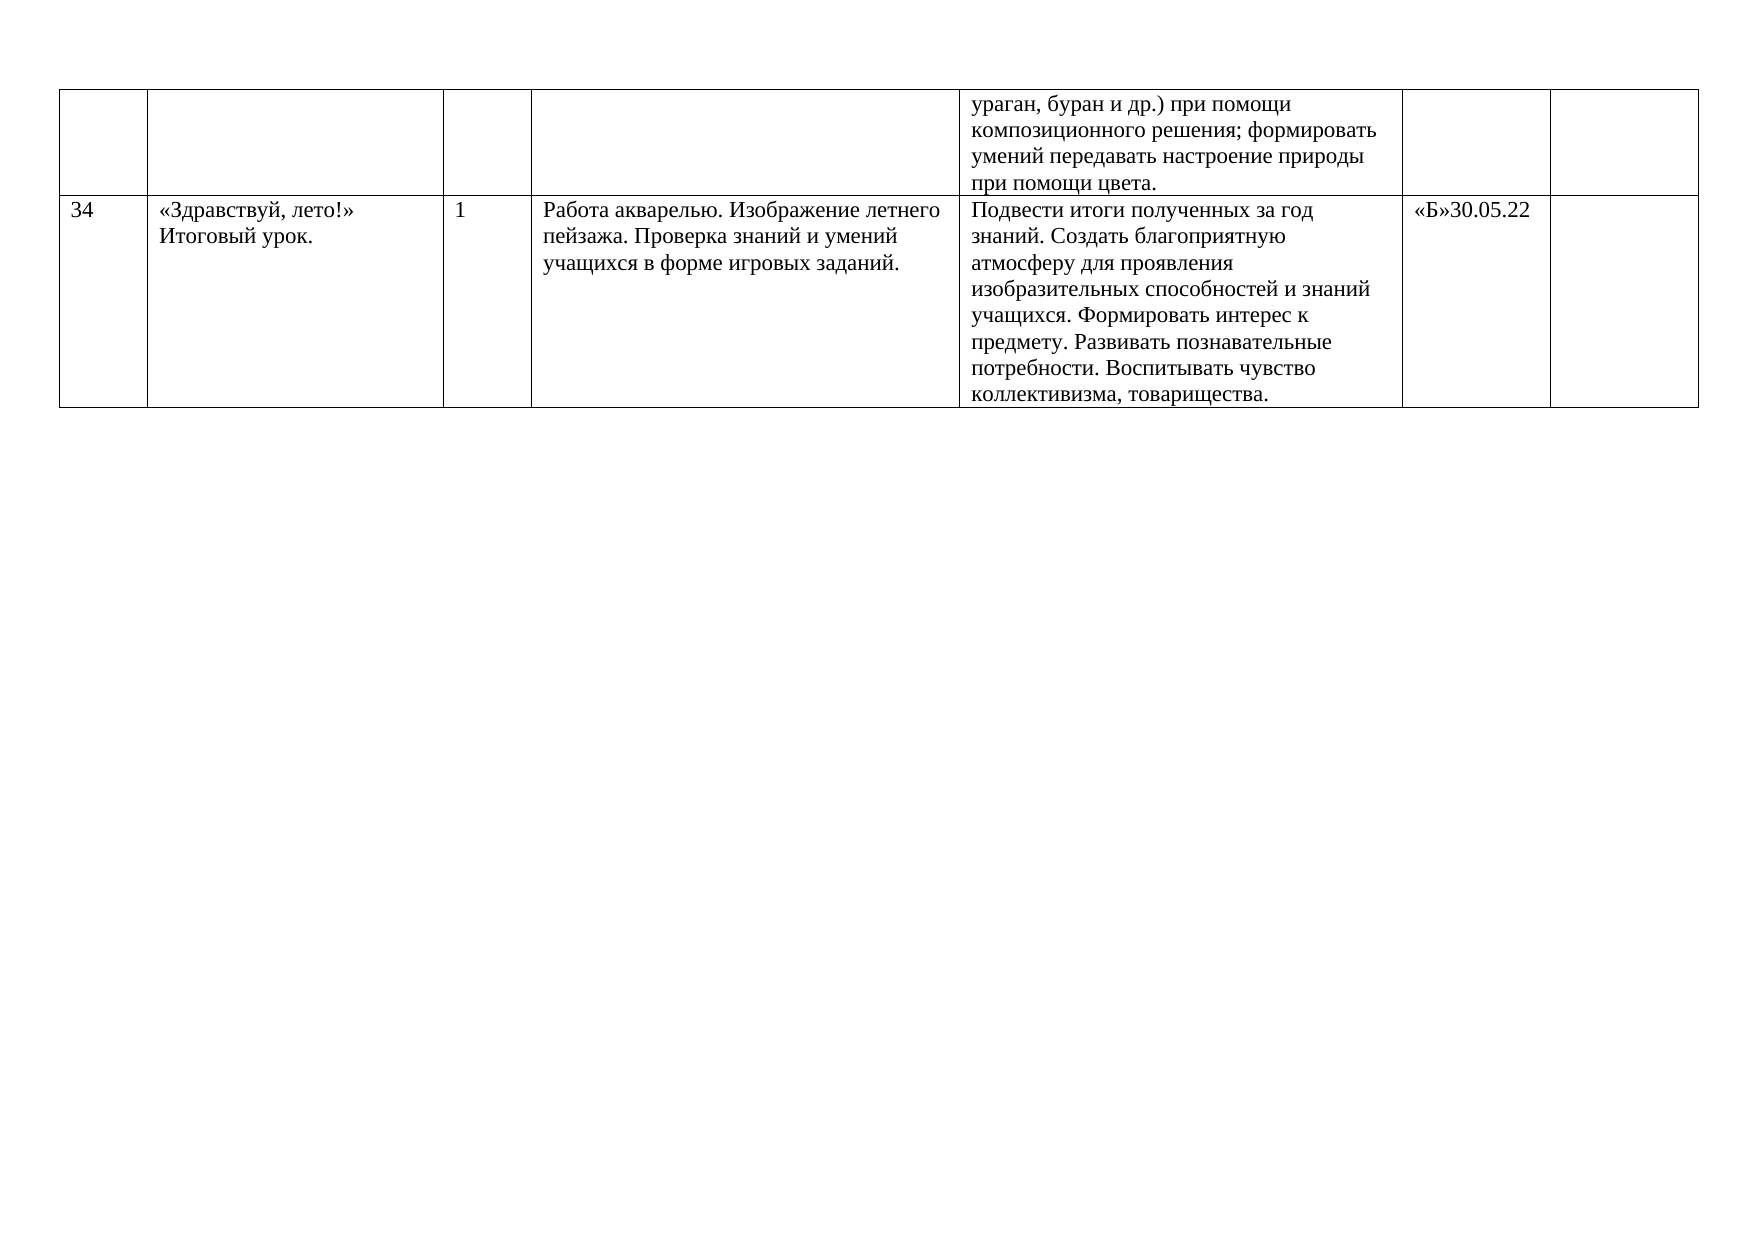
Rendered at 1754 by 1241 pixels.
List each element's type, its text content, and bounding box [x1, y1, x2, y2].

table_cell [960, 90, 1402, 195]
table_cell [1403, 90, 1550, 195]
table_cell «Здравствуй, лето!» Итоговый урок. [148, 196, 443, 407]
table_cell 34 [60, 196, 147, 407]
table_cell «Б»30.05.22 [1403, 196, 1550, 407]
table_cell [1551, 90, 1698, 195]
table_cell Подвести итоги полученных за год знаний. Создать благоприятную атмосферу для проявления изобразительных способностей и знаний учащихся. Формировать интерес к предмету. Развивать познавательные потребности. Воспитывать чувство коллективизма, товарищества. [960, 196, 1402, 407]
table_cell Работа акварелью. Изображение летнего пейзажа. Проверка знаний и умений учащихся в форме игровых заданий. [532, 196, 959, 407]
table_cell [148, 90, 443, 195]
table_cell 33 [60, 90, 147, 195]
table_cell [532, 90, 959, 195]
table_cell 1 [444, 196, 531, 407]
table_cell 1 [444, 90, 531, 195]
table_cell [1551, 196, 1698, 407]
